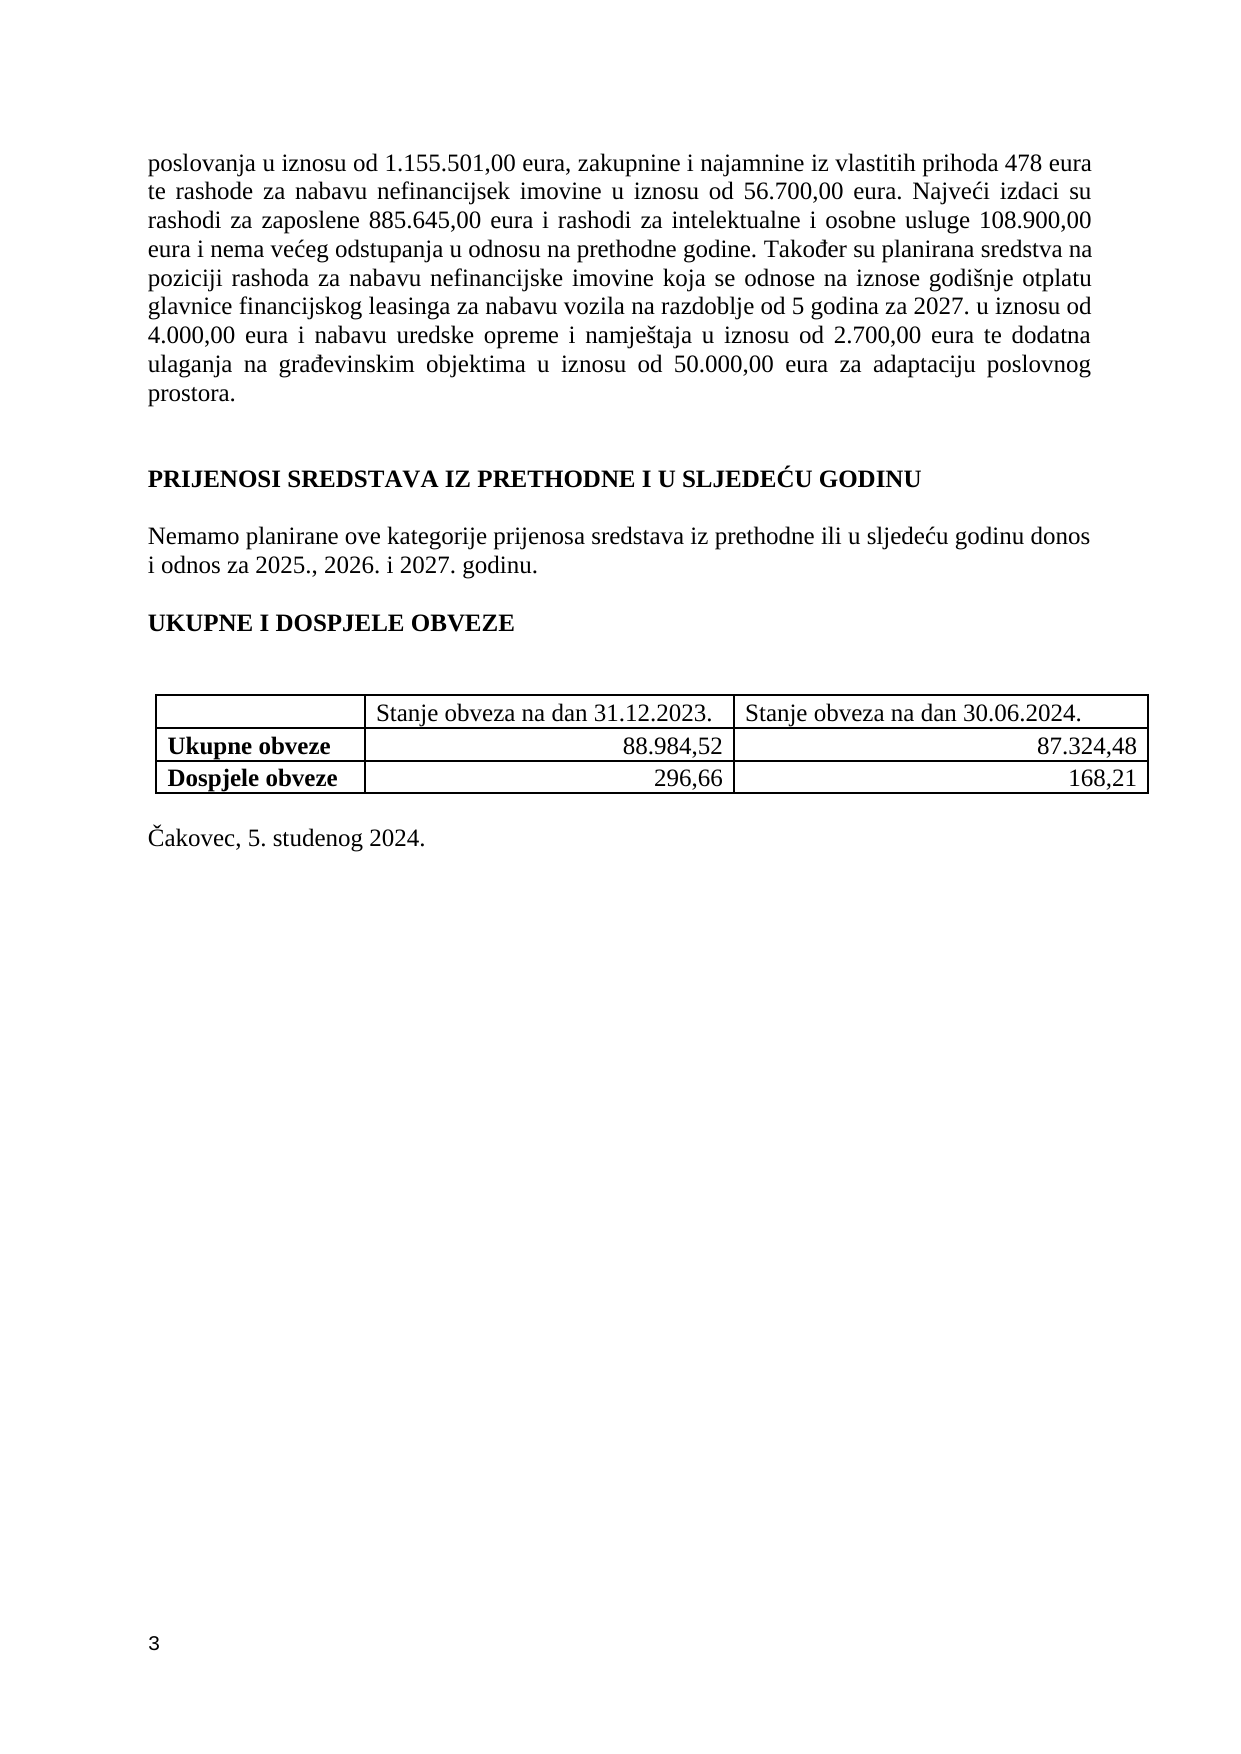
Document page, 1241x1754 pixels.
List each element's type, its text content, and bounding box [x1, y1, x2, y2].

table_cell 296,66 [366, 762, 733, 792]
text UKUPNE I DOSPJELE OBVEZE [148, 608, 1093, 636]
text Čakovec, 5. studenog 2024. [148, 823, 1093, 852]
table_header Stanje obveza na dan 31.12.2023. [366, 696, 733, 727]
table_header Stanje obveza na dan 30.06.2024. [735, 696, 1147, 727]
table_cell 168,21 [735, 762, 1147, 792]
text PRIJENOSI SREDSTAVA IZ PRETHODNE I U SLJEDEĆU GODINU [148, 464, 1093, 493]
table_cell Ukupne obveze [157, 729, 364, 759]
table_cell 87.324,48 [735, 729, 1147, 759]
table_header [157, 696, 364, 727]
text Nemamo planirane ove kategorije prijenosa sredstava iz prethodne ili u sljedeću godinu donos i odnos za 2025., 2026. i 2027. godinu. [148, 521, 1093, 579]
table_cell 88.984,52 [366, 729, 733, 759]
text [148, 148, 1093, 406]
table_cell Dospjele obveze [157, 762, 364, 792]
